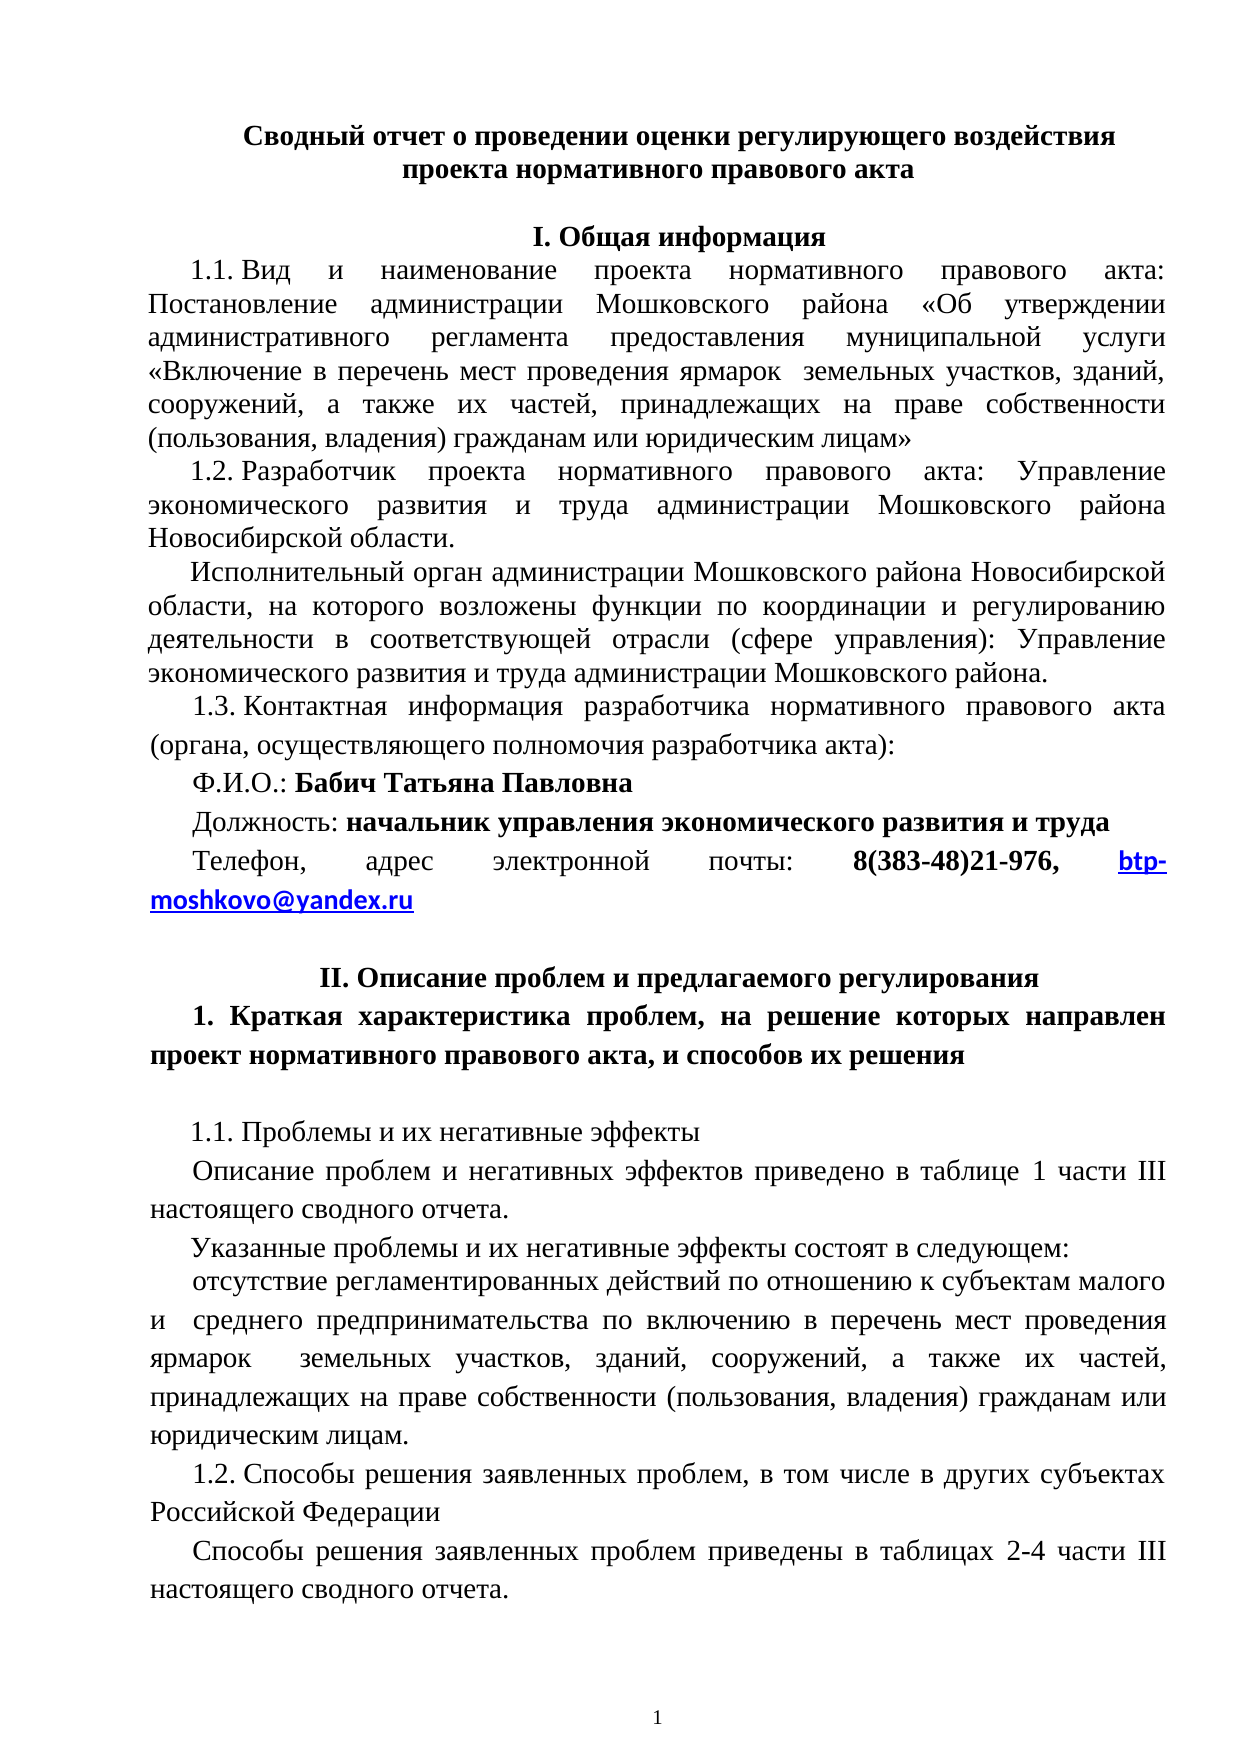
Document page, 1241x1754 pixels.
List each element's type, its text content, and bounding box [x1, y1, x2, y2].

text II. Описание проблем и предлагаемого регулирования [150, 960, 1167, 993]
text Указанные проблемы и их негативные эффекты состоят в следующем: [148, 1230, 1167, 1263]
text Должность: начальник управления экономического развития и труда [150, 804, 1167, 837]
text 1.1. Проблемы и их негативные эффекты [148, 1114, 1167, 1148]
text 1. Краткая характеристика проблем, на решение которых направлен проект нормативного правового акта, и способов их решения [150, 998, 1167, 1071]
text I. Общая информация [150, 219, 1167, 252]
text 1.3. Контактная информация разработчика нормативного правового акта (органа, осуществляющего полномочия разработчика акта): [150, 688, 1167, 760]
text отсутствие регламентированных действий по отношению к субъектам малого и среднего предпринимательства по включению в перечень мест проведения ярмарок земельных участков, зданий, сооружений, а также их частей, принадлежащих на праве собственности (пользования, владения) гражданам или юридическим лицам. [150, 1263, 1167, 1451]
text Описание проблем и негативных эффектов приведено в таблице 1 части III настоящего сводного отчета. [150, 1153, 1167, 1225]
text Ф.И.О.: Бабич Татьяна Павловна [150, 765, 1167, 799]
text Телефон, адрес электронной почты: 8(383-48)21-976, btp-moshkovo@yandex.ru [150, 842, 1167, 916]
text Способы решения заявленных проблем приведены в таблицах 2-4 части III настоящего сводного отчета. [150, 1533, 1167, 1605]
text Сводный отчет о проведении оценки регулирующего воздействия проекта нормативного правового акта [150, 118, 1167, 185]
text 1.1. Вид и наименование проекта нормативного правового акта: Постановление администрации Мошковского района «Об утверждении административного регламента предоставления муниципальной услуги «Включение в перечень мест проведения ярмарок земельных участков, зданий, сооружений, а также их частей, принадлежащих на праве собственности (пользования, владения) гражданам или юридическим лицам» [148, 252, 1166, 453]
text 1.2. Разработчик проекта нормативного правового акта: Управление экономического развития и труда администрации Мошковского района Новосибирской области. [148, 453, 1167, 554]
text Исполнительный орган администрации Мошковского района Новосибирской области, на которого возложены функции по координации и регулированию деятельности в соответствующей отрасли (сфере управления): Управление экономического развития и труда администрации Мошковского района. [148, 554, 1167, 688]
text 1.2. Способы решения заявленных проблем, в том числе в других субъектах Российской Федерации [150, 1456, 1167, 1528]
